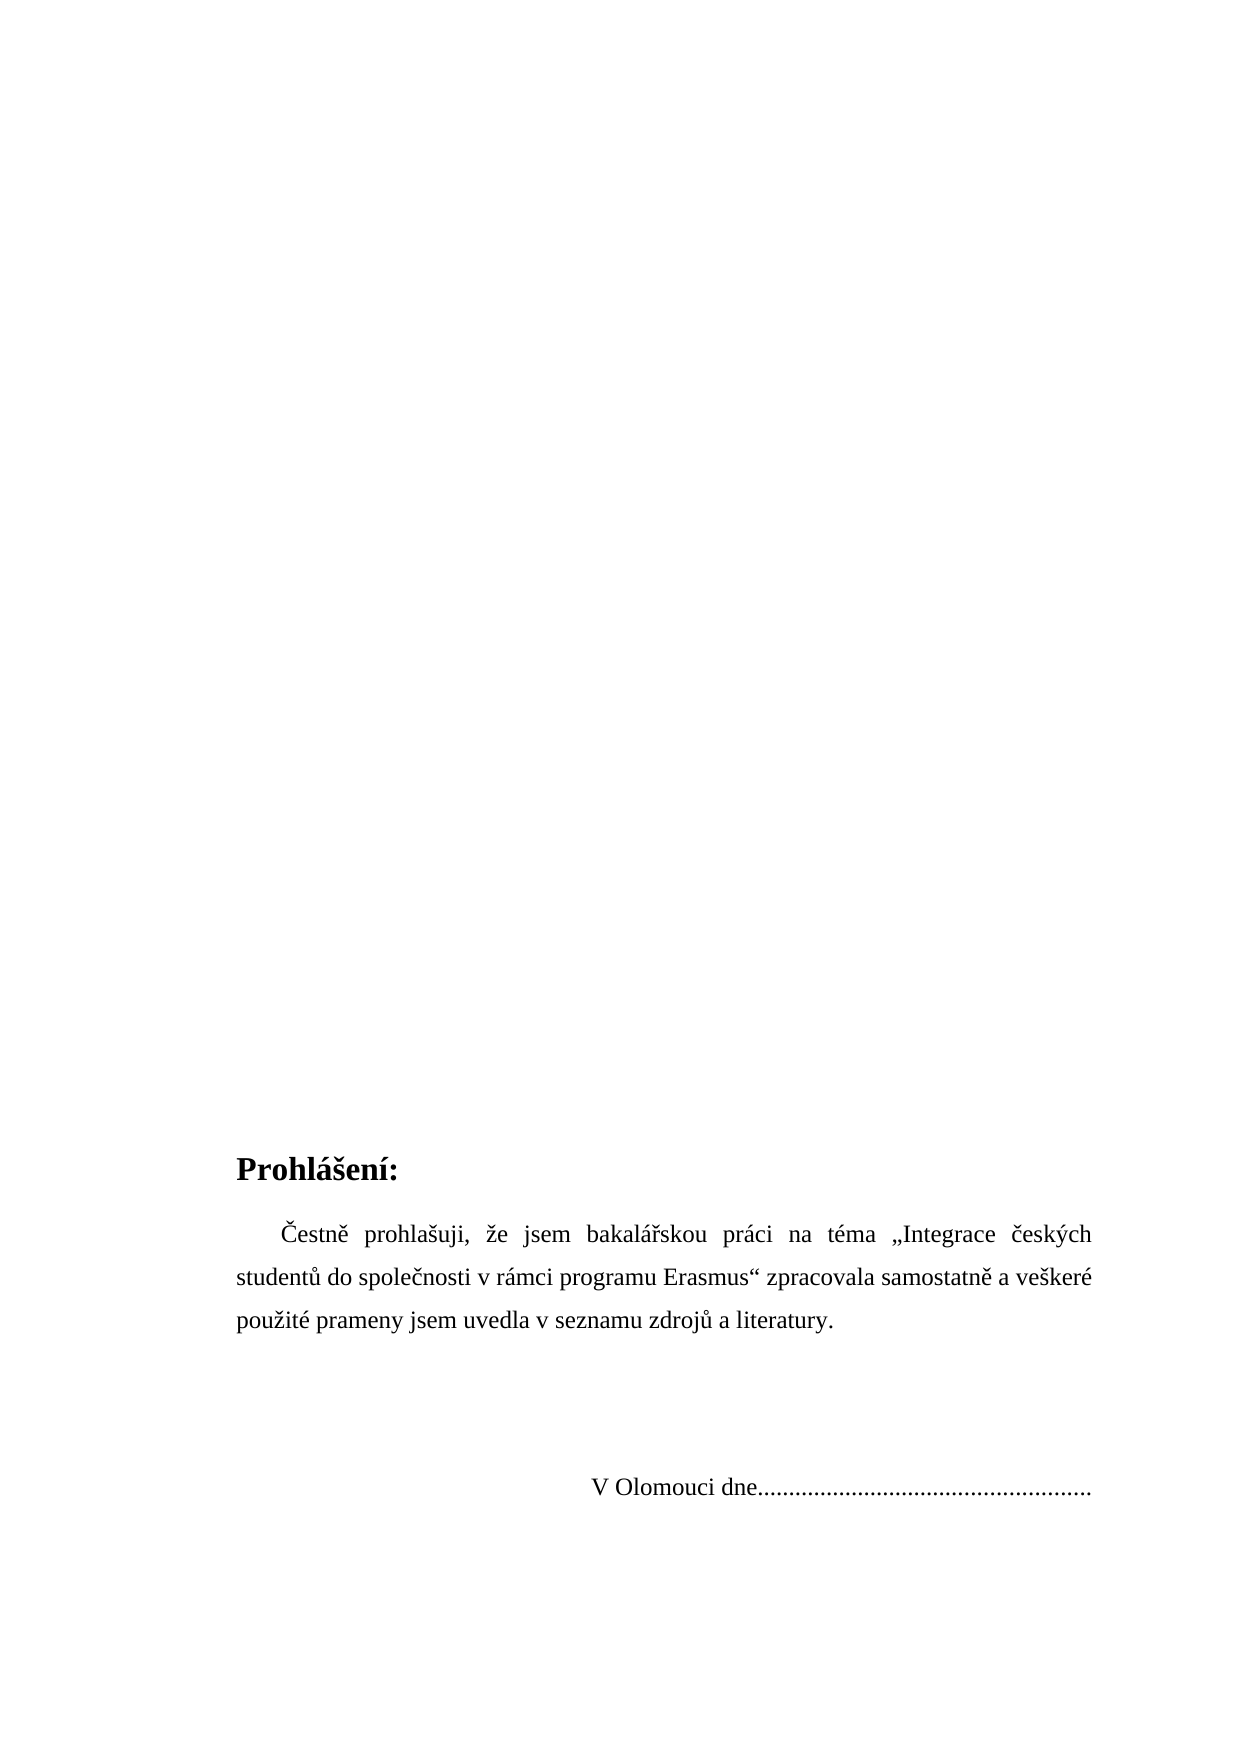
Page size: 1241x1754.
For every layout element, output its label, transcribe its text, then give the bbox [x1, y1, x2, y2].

text Prohlášení: [236, 1149, 1092, 1187]
text V Olomouci dne [236, 1472, 1092, 1501]
text Čestně prohlašuji, že jsem bakalářskou práci na téma „Integrace českých studentů do společnosti v rámci programu Erasmus“ zpracovala samostatně a veškeré použité prameny jsem uvedla v seznamu zdrojů a literatury. [236, 1219, 1092, 1334]
